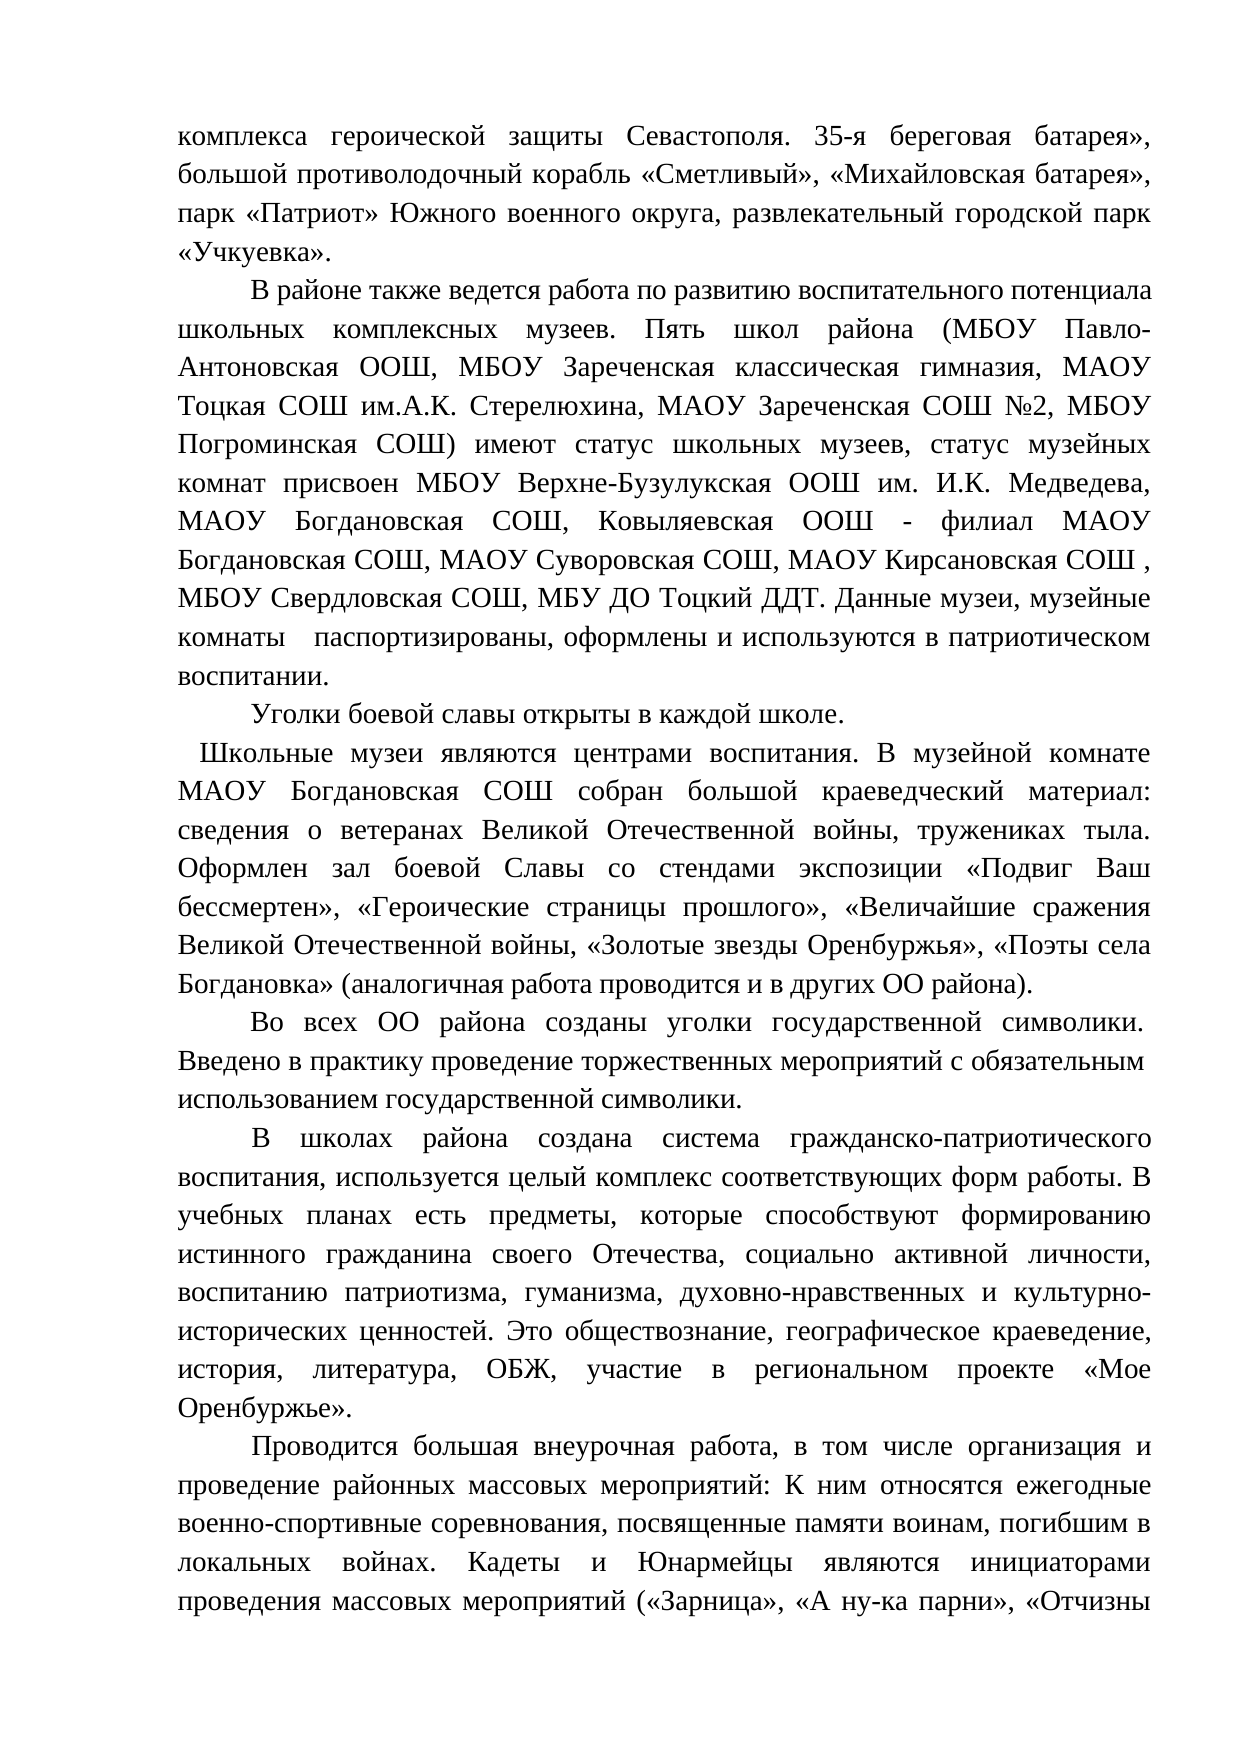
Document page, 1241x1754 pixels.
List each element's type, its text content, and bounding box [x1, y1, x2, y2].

text В районе также ведется работа по развитию воспитательного потенциала школьных комплексных музеев. Пять школ района (МБОУ Павло-Антоновская ООШ, МБОУ Зареченская классическая гимназия, МАОУ Тоцкая СОШ им.А.К. Стерелюхина, МАОУ Зареченская СОШ №2, МБОУ Погроминская СОШ) имеют статус школьных музеев, статус музейных комнат присвоен МБОУ Верхне-Бузулукская ООШ им. И.К. Медведева, МАОУ Богдановская СОШ, Ковыляевская ООШ - филиал МАОУ Богдановская СОШ, МАОУ Суворовская СОШ, МАОУ Кирсановская СОШ , МБОУ Свердловская СОШ, МБУ ДО Тоцкий ДДТ. Данные музеи, музейные комнаты паспортизированы, оформлены и используются в патриотическом воспитании. [177, 272, 1152, 691]
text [177, 118, 1152, 267]
text Школьные музеи являются центрами воспитания. В музейной комнате МАОУ Богдановская СОШ собран большой краеведческий материал: сведения о ветеранах Великой Отечественной войны, тружениках тыла. Оформлен зал боевой Славы со стендами экспозиции «Подвиг Ваш бессмертен», «Героические страницы прошлого», «Величайшие сражения Великой Отечественной войны, «Золотые звезды Оренбуржья», «Поэты села Богдановка» (аналогичная работа проводится и в других ОО района). [177, 735, 1152, 999]
text В школах района создана система гражданско-патриотического воспитания, используется целый комплекс соответствующих форм работы. В учебных планах есть предметы, которые способствуют формированию истинного гражданина своего Отечества, социально активной личности, воспитанию патриотизма, гуманизма, духовно-нравственных и культурно-исторических ценностей. Это обществознание, географическое краеведение, история, литература, ОБЖ, участие в региональном проекте «Мое Оренбуржье». [177, 1120, 1152, 1423]
text Во всех ОО района созданы уголки государственной символики. Введено в практику проведение торжественных мероприятий с обязательным использованием государственной символики. [177, 1004, 1145, 1115]
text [177, 1428, 1152, 1616]
text Уголки боевой славы открыты в каждой школе. [177, 696, 1152, 730]
